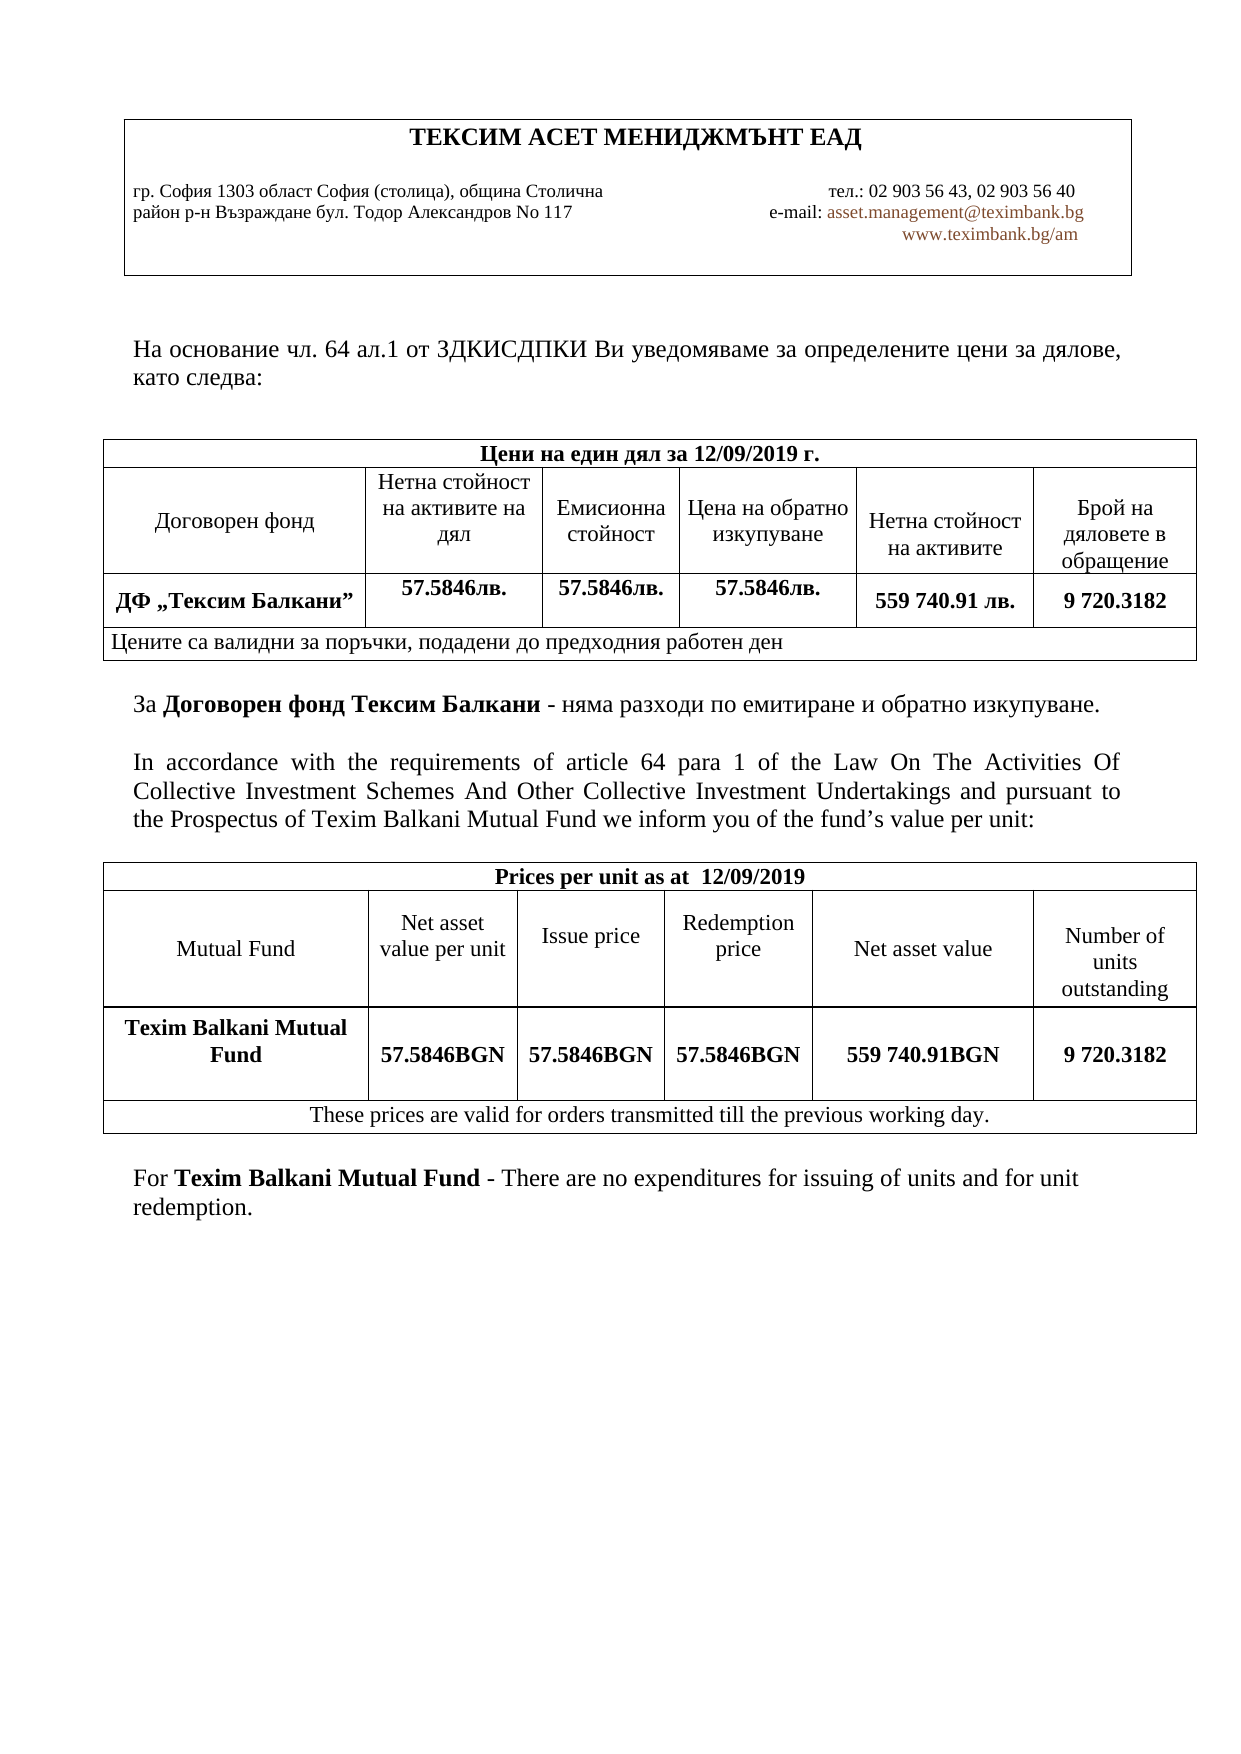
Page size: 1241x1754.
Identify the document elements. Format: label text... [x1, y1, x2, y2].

table_header Цени на един дял за 12/09/2019 г. [104, 440, 1196, 467]
text www.teximbank.bg/am [133, 223, 1122, 244]
table_cell 57.5846лв. [366, 574, 542, 627]
table_cell These prices are valid for orders transmitted till the previous working day. [104, 1101, 1196, 1133]
text In accordance with the requirements of article 64 para 1 of the Law On The Activities Of Collective Investment Schemes And Other Collective Investment Undertakings and pursuant to the Prospectus of Texim Balkani Mutual Fund we inform you of the fund’s value per unit: [133, 747, 1122, 833]
text гр. София 1303 област София (столица), община Столична тел.: 02 903 56 43, 02 903 56 40 район р-н Възраждане бул. Тодор Александров No 117 e-mail: asset.management@teximbank.bg [133, 180, 1122, 223]
table_cell Mutual Fund [104, 891, 368, 1006]
table_cell Нетна стойност на активите на дял [366, 468, 542, 573]
table_cell 57.5846лв. [543, 574, 679, 627]
table_cell Цена на обратно изкупуване [680, 468, 856, 573]
table_cell 57.5846BGN [369, 1008, 517, 1100]
table_cell Нетна стойност на активите [857, 468, 1033, 573]
text На основание чл. 64 ал.1 от ЗДКИСДПКИ Ви уведомяваме за определените цени за дялове, като следва: [133, 334, 1122, 391]
table_cell Цените са валидни за поръчки, подадени до предходния работен ден [104, 628, 1196, 660]
table_cell 57.5846лв. [680, 574, 856, 627]
table_cell 57.5846BGN [518, 1008, 664, 1100]
table_cell Net asset value per unit [369, 891, 517, 1006]
table_cell Texim Balkani Mutual Fund [104, 1008, 368, 1100]
table_cell 9 720.3182 [1034, 1008, 1196, 1100]
text ТЕКСИМ АСЕТ МЕНИДЖМЪНТ ЕАД [125, 120, 1131, 151]
table_cell Issue price [518, 891, 664, 1006]
table_cell Договорен фонд [104, 468, 365, 573]
table_cell Емисионна стойност [543, 468, 679, 573]
table_cell Net asset value [813, 891, 1033, 1006]
table_cell 9 720.3182 [1034, 574, 1196, 627]
table_cell ДФ „Тексим Балкани” [104, 574, 365, 627]
table_cell Брой на дяловете в обращение [1034, 468, 1196, 573]
text За Договорен фонд Тексим Балкани - няма разходи по емитиране и обратно изкупуване. [133, 689, 1122, 718]
table_header Prices per unit as at 12/09/2019 [104, 863, 1196, 889]
table_cell Number of units outstanding [1034, 891, 1196, 1006]
table_cell 559 740.91BGN [813, 1008, 1033, 1100]
text For Texim Balkani Mutual Fund - There are no expenditures for issuing of units and for unit redemption. [133, 1163, 1122, 1220]
table_cell 57.5846BGN [665, 1008, 812, 1100]
table_cell 559 740.91 лв. [857, 574, 1033, 627]
table_cell Redemption price [665, 891, 812, 1006]
